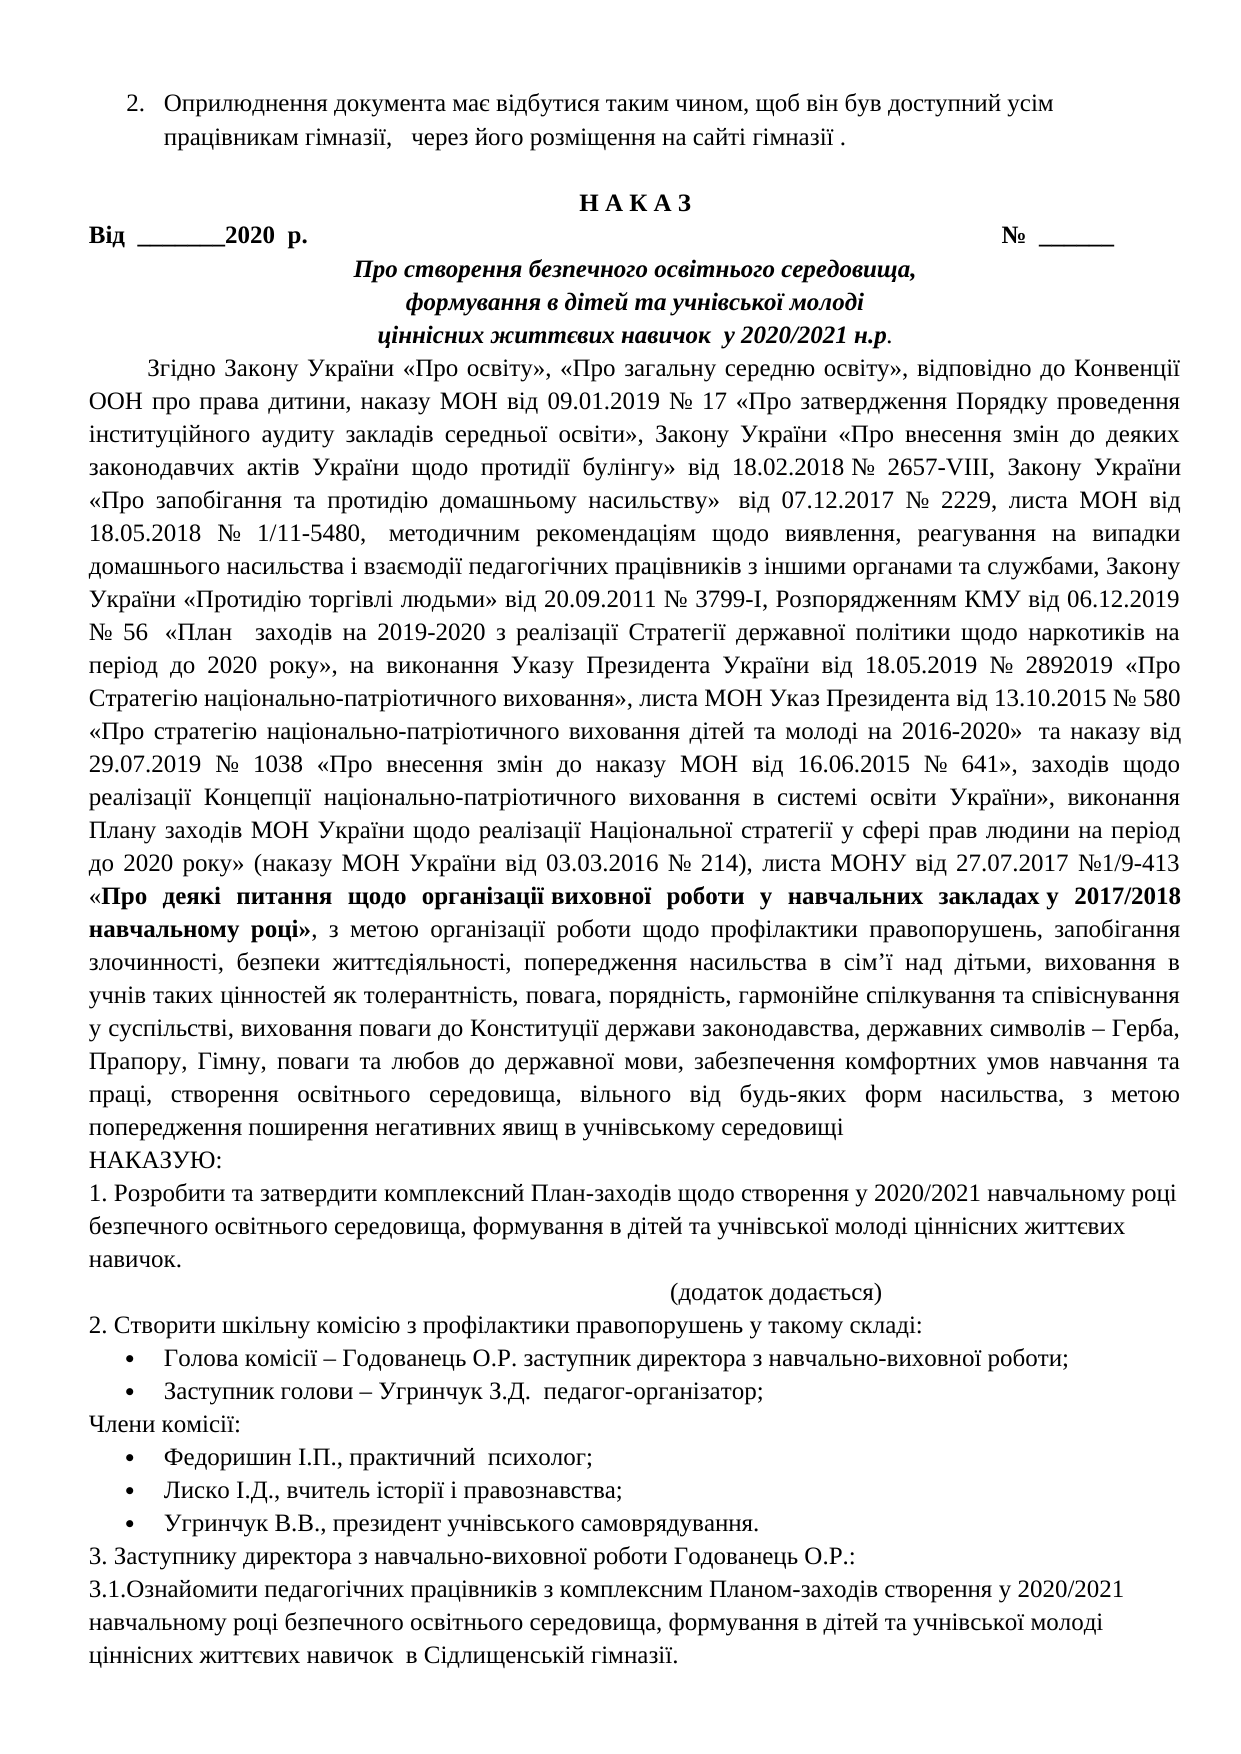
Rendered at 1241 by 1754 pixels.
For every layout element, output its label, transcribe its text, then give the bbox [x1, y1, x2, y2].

text Н А К А З [89, 188, 1181, 216]
list Федоришин І.П., практичний психолог; [126, 1442, 1181, 1471]
text Члени комісії: [89, 1409, 1181, 1438]
text Згідно Закону України «Про освіту», «Про загальну середню освіту», відповідно до Конвенції ООН про права дитини, наказу МОН від 09.01.2019 № 17 «Про затвердження Порядку проведення інституційного аудиту закладів середньої освіти», Закону України «Про внесення змін до деяких законодавчих актів України щодо протидії булінгу» від 18.02.2018 № 2657-VIII, Закону України «Про запобігання та протидію домашньому насильству» від 07.12.2017 № 2229, листа МОН від 18.05.2018 № 1/11-5480, методичним рекомендаціям щодо виявлення, реагування на випадки домашнього насильства і взаємодії педагогічних працівників з іншими органами та службами, Закону України «Протидію торгівлі людьми» від 20.09.2011 № 3799-І, Розпорядженням КМУ від 06.12.2019 № 56 «План заходів на 2019-2020 з реалізації Стратегії державної політики щодо наркотиків на період до 2020 року», на виконання Указу Президента України від 18.05.2019 № 2892019 «Про Стратегію національно-патріотичного виховання», листа МОН Указ Президента від 13.10.2015 № 580 «Про стратегію національно-патріотичного виховання дітей та молоді на 2016-2020» та наказу від 29.07.2019 № 1038 «Про внесення змін до наказу МОН від 16.06.2015 № 641», заходів щодо реалізації Концепції національно-патріотичного виховання в системі освіти України», виконання Плану заходів МОН України щодо реалізації Національної стратегії у сфері прав людини на період до 2020 року» (наказу МОН України від 03.03.2016 № 214), листа МОНУ від 27.07.2017 №1/9-413 «Про деякі питання щодо організації виховної роботи у навчальних закладах у 2017/2018 навчальному році», з метою організації роботи щодо профілактики правопорушень, запобігання злочинності, безпеки життєдіяльності, попередження насильства в сім’ї над дітьми, виховання в учнів таких цінностей як толерантність, повага, порядність, гармонійне спілкування та співіснування у суспільстві, виховання поваги до Конституції держави законодавства, державних символів – Герба, Прапору, Гімну, поваги та любов до державної мови, забезпечення комфортних умов навчання та праці, створення освітнього середовища, вільного від будь-яких форм насильства, з метою попередження поширення негативних явищ в учнівському середовищі [89, 353, 1181, 1141]
text Від _______2020 р. № ______ [89, 221, 1181, 249]
text 3.1.Ознайомити педагогічних працівників з комплексним Планом-заходів створення у 2020/2021 навчальному році безпечного освітнього середовища, формування в дітей та учнівської молоді ціннісних життєвих навичок в Сідлищенській гімназії. [89, 1574, 1181, 1669]
list Оприлюднення документа має відбутися таким чином, щоб він був доступний усім працівникам гімназії, через його розміщення на сайті гімназії . [126, 88, 1181, 150]
text 2. Створити шкільну комісію з профілактики правопорушень у такому складі: [89, 1310, 1181, 1339]
text ціннісних життєвих навичок у 2020/2021 н.р. [89, 320, 1181, 348]
list Голова комісії – Годованець О.Р. заступник директора з навчально-виховної роботи; [126, 1343, 1181, 1372]
text Про створення безпечного освітнього середовища, [89, 254, 1181, 282]
list Лиско І.Д., вчитель історії і правознавства; [126, 1475, 1181, 1504]
list Угринчук В.В., президент учнівського самоврядування. [126, 1508, 1181, 1537]
list Заступник голови – Угринчук З.Д. педагог-організатор; [126, 1376, 1181, 1405]
text 1. Розробити та затвердити комплексний План-заходів щодо створення у 2020/2021 навчальному році безпечного освітнього середовища, формування в дітей та учнівської молоді ціннісних життєвих навичок. [89, 1178, 1181, 1273]
text 3. Заступнику директора з навчально-виховної роботи Годованець О.Р.: [89, 1541, 1181, 1570]
text (додаток додається) [89, 1277, 1181, 1306]
text НАКАЗУЮ: [89, 1145, 1181, 1174]
text формування в дітей та учнівської молоді [89, 287, 1181, 315]
